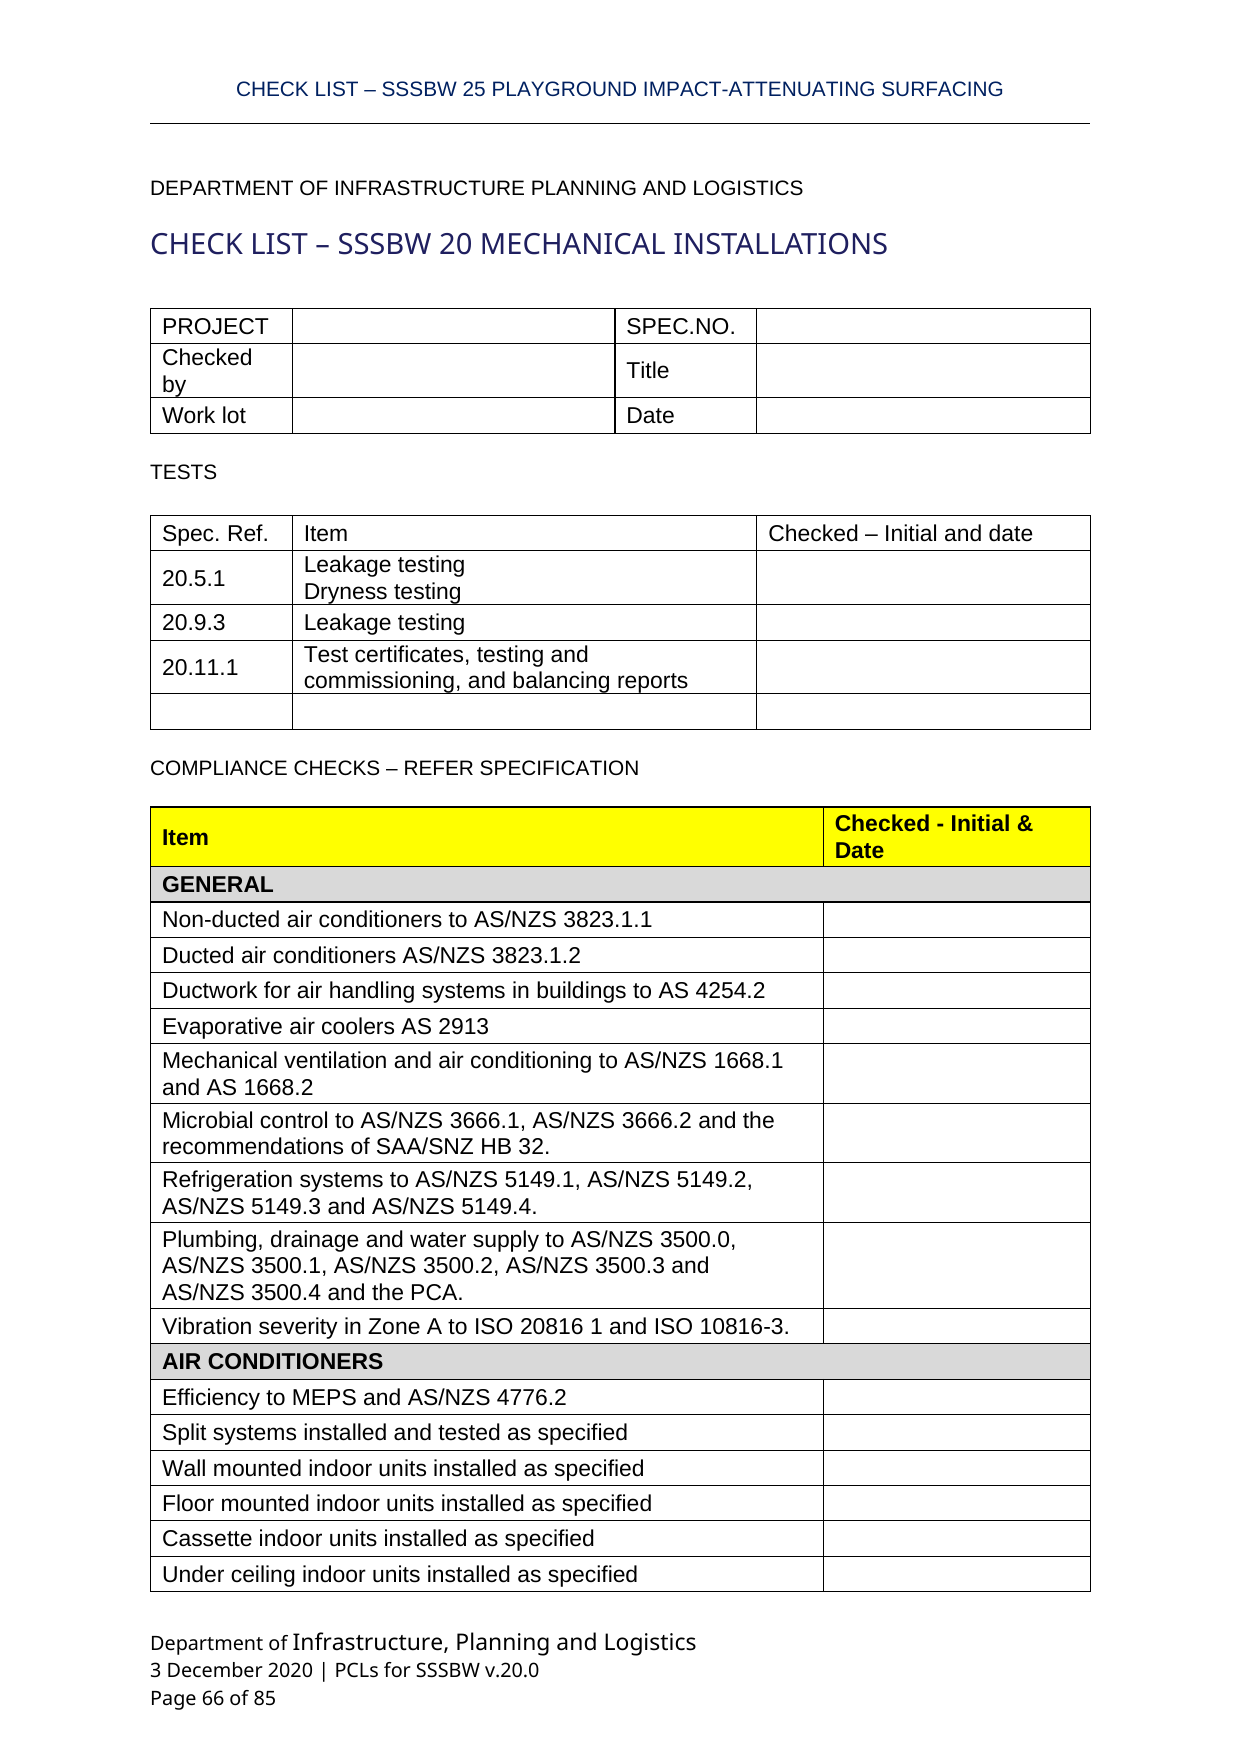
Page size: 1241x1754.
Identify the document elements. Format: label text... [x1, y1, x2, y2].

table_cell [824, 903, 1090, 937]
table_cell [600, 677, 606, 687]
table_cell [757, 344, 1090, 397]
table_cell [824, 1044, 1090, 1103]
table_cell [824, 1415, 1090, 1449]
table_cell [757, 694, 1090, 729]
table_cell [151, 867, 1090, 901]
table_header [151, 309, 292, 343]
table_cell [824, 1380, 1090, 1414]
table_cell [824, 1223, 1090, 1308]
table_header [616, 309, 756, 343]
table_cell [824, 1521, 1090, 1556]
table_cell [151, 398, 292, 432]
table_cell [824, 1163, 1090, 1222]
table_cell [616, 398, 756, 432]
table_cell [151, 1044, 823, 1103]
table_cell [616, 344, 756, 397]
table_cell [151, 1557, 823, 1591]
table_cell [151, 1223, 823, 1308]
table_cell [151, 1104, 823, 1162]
title CHECK LIST – SSSBW 20 MECHANICAL INSTALLATIONS [150, 223, 1090, 263]
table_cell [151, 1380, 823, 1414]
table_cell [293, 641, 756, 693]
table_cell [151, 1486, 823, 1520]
text TESTS [150, 460, 1090, 484]
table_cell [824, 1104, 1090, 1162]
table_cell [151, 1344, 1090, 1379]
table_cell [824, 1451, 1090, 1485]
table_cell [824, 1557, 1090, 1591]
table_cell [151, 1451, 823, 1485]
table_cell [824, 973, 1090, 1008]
text COMPLIANCE CHECKS – Refer Specification [150, 756, 1090, 780]
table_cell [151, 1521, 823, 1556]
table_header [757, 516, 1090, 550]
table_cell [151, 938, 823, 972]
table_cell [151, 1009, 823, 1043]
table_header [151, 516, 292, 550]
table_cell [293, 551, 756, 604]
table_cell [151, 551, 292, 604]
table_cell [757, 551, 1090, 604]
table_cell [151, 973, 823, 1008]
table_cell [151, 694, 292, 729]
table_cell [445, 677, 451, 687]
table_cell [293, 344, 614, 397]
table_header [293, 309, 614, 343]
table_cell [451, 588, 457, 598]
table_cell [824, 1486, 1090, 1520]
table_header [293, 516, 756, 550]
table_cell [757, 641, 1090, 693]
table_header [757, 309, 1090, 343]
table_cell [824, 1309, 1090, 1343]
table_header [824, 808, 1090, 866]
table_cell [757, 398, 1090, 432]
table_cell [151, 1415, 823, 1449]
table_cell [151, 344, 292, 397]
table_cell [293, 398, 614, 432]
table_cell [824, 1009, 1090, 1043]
text DEPARTMENT OF INFRASTRUCTURE planning and logistics [150, 175, 1090, 199]
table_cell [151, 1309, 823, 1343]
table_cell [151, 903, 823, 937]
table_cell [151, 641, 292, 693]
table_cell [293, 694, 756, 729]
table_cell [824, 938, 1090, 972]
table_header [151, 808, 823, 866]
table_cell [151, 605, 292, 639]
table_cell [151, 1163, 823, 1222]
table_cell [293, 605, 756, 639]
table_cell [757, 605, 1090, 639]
